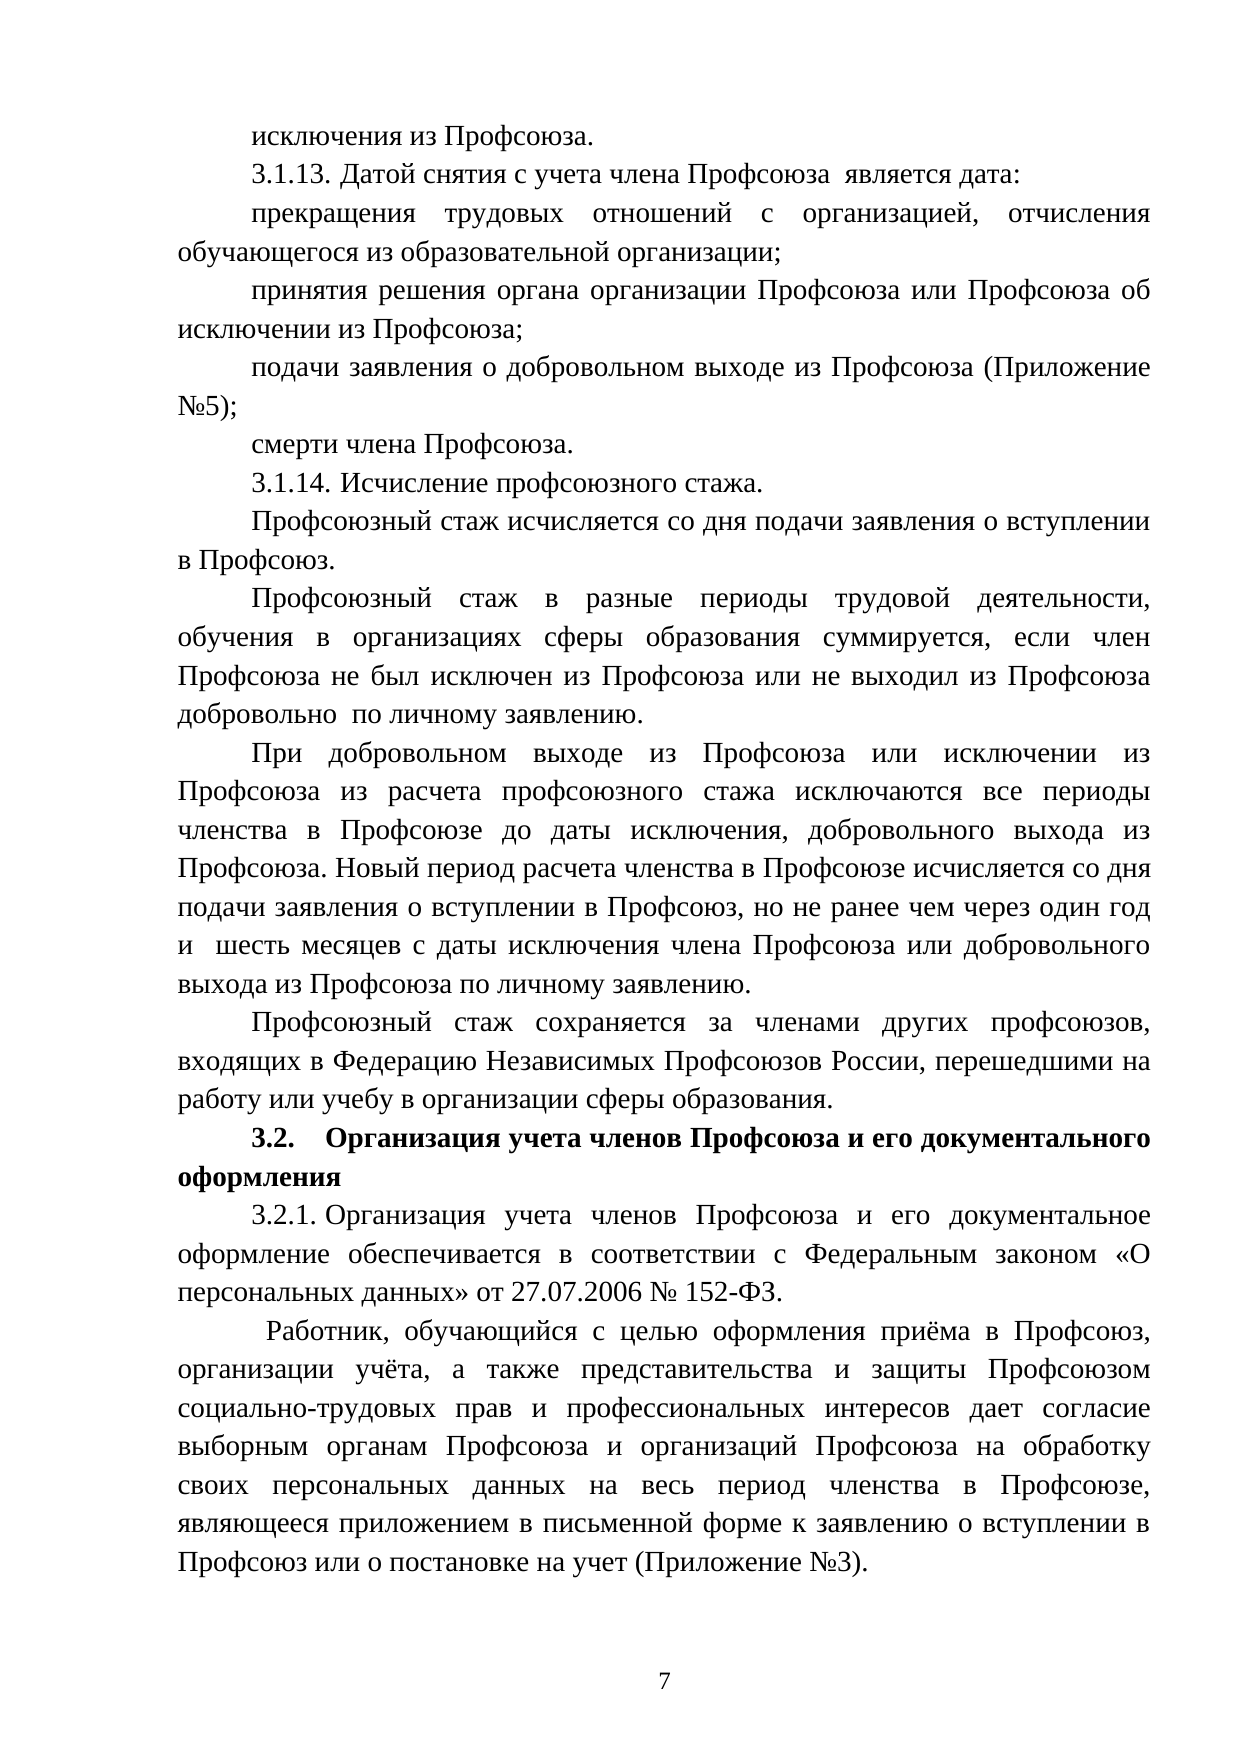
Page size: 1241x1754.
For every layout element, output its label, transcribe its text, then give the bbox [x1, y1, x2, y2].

text При добровольном выходе из Профсоюза или исключении из Профсоюза из расчета профсоюзного стажа исключаются все периоды членства в Профсоюзе до даты исключения, добровольного выхода из Профсоюза. Новый период расчета членства в Профсоюзе исчисляется со дня подачи заявления о вступлении в Профсоюз, но не ранее чем через один год и шесть месяцев с даты исключения члена Профсоюза или добровольного выхода из Профсоюза по личному заявлению. [177, 735, 1152, 999]
text Профсоюзный стаж сохраняется за членами других профсоюзов, входящих в Федерацию Независимых Профсоюзов России, перешедшими на работу или учебу в организации сферы образования. [177, 1004, 1152, 1115]
text принятия решения органа организации Профсоюза или Профсоюза об исключении из Профсоюза; [177, 272, 1152, 344]
list Организация учета членов Профсоюза и его документальное оформление обеспечивается в соответствии с Федеральным законом «О персональных данных» от 27.07.2006 № 152-ФЗ. [177, 1197, 1152, 1308]
text исключения из Профсоюза. [177, 118, 1152, 152]
text Профсоюзный стаж в разные периоды трудовой деятельности, обучения в организациях сферы образования суммируется, если член Профсоюза не был исключен из Профсоюза или не выходил из Профсоюза добровольно по личному заявлению. [177, 581, 1152, 730]
list Исчисление профсоюзного стажа. [177, 465, 1152, 498]
text Профсоюзный стаж исчисляется со дня подачи заявления о вступлении в Профсоюз. [177, 503, 1152, 576]
list Организация учета членов Профсоюза и его документального оформления [177, 1120, 1152, 1192]
list Датой снятия с учета члена Профсоюза является дата: [177, 157, 1152, 190]
text подачи заявления о добровольном выходе из Профсоюза (Приложение №5); [177, 349, 1152, 421]
text смерти члена Профсоюза. [177, 426, 1152, 460]
list Работник, обучающийся с целью оформления приёма в Профсоюз, организации учёта, а также представительства и защиты Профсоюзом социально-трудовых прав и профессиональных интересов дает согласие выборным органам Профсоюза и организаций Профсоюза на обработку своих персональных данных на весь период членства в Профсоюзе, являющееся приложением в письменной форме к заявлению о вступлении в Профсоюз или о постановке на учет (Приложение №3). [177, 1313, 1152, 1578]
text прекращения трудовых отношений с организацией, отчисления обучающегося из образовательной организации; [177, 195, 1152, 267]
